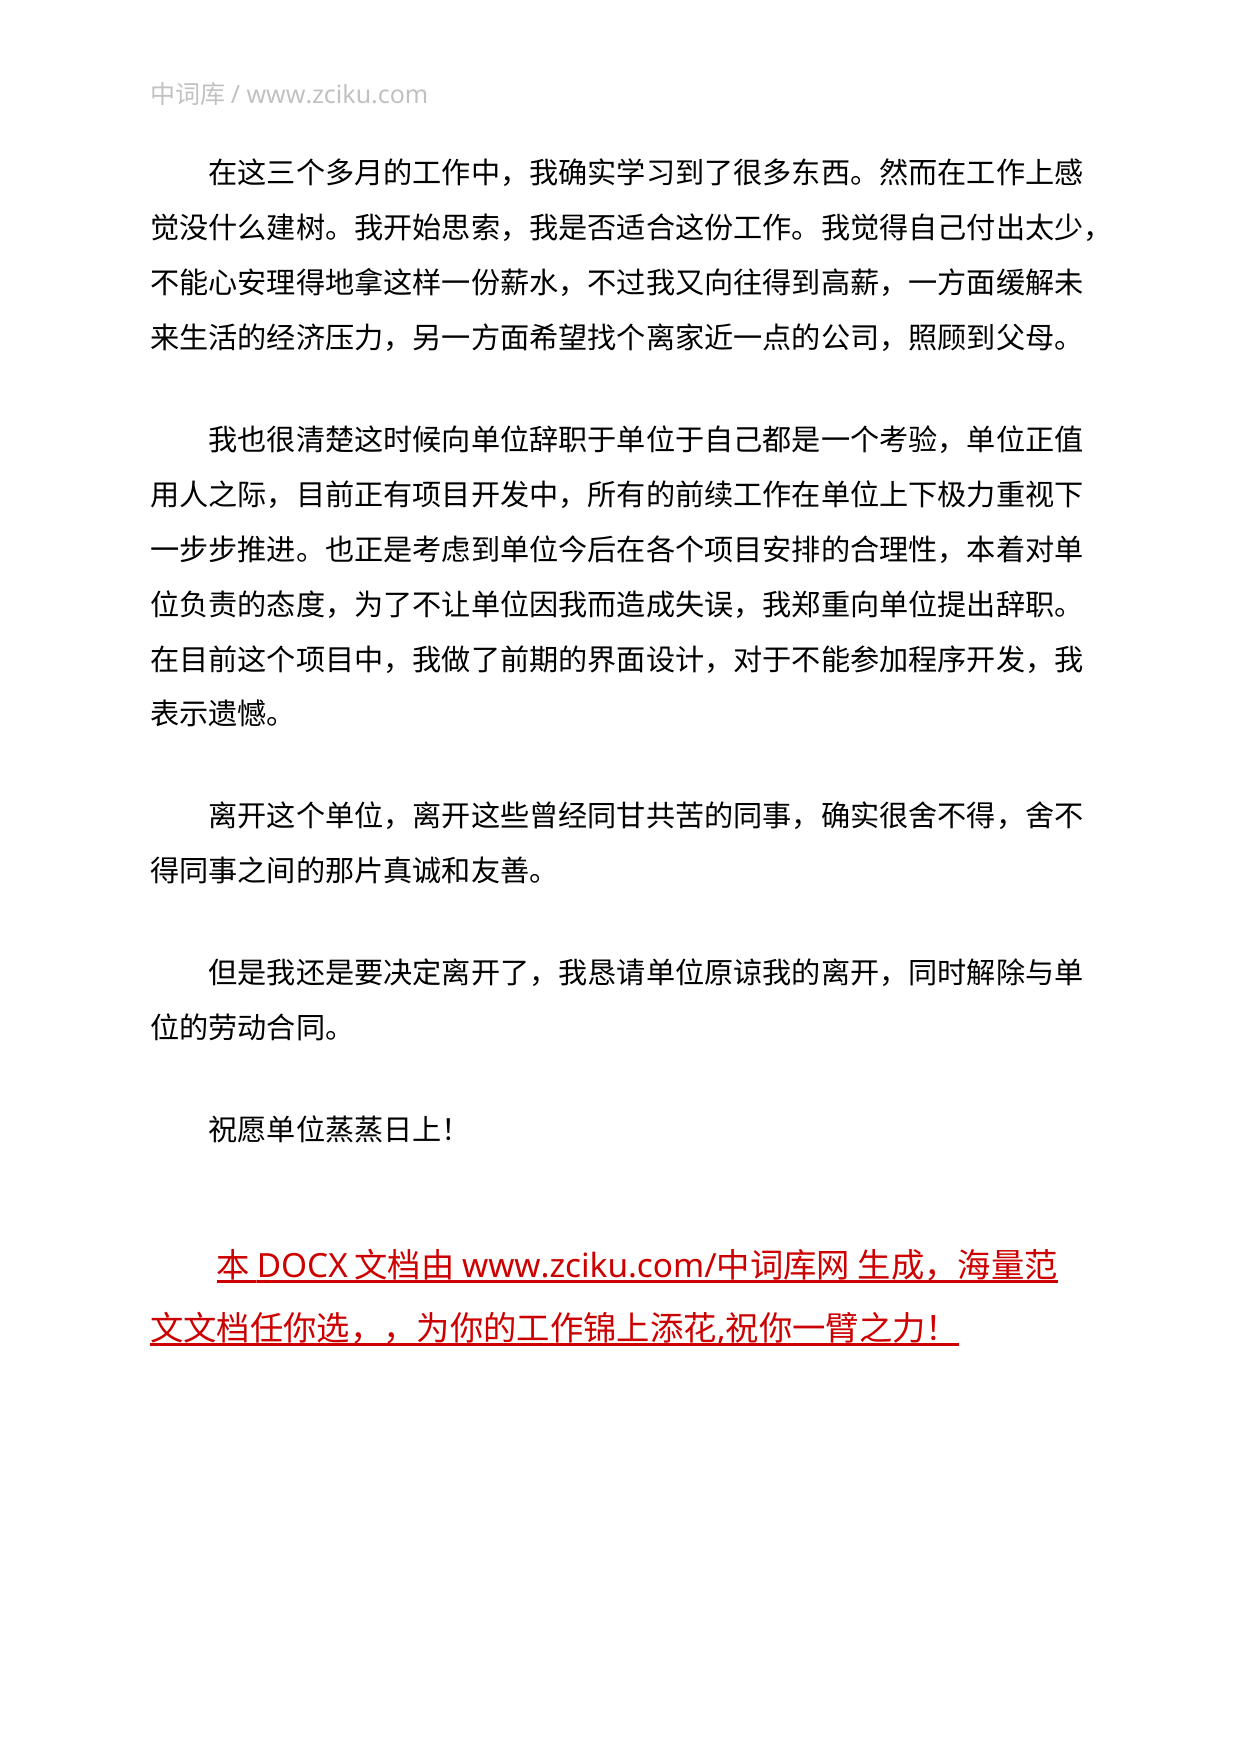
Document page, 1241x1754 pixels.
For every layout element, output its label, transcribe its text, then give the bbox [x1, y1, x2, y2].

text 我也很清楚这时候向单位辞职于单位于自己都是一个考验，单位正值用人之际，目前正有项目开发中，所有的前续工作在单位上下极力重视下一步步推进。也正是考虑到单位今后在各个项目安排的合理性，本着对单位负责的态度，为了不让单位因我而造成失误，我郑重向单位提出辞职。在目前这个项目中，我做了前期的界面设计，对于不能参加程序开发，我表示遗憾。 [150, 416, 1090, 733]
text 但是我还是要决定离开了，我恳请单位原谅我的离开，同时解除与单位的劳动合同。 [150, 949, 1090, 1047]
text 本DOCX文档由 www.zciku.com/中词库网 生成，海量范文文档任你选，，为你的工作锦上添花,祝你一臂之力！ [150, 1239, 1090, 1350]
text 离开这个单位，离开这些曾经同甘共苦的同事，确实很舍不得，舍不得同事之间的那片真诚和友善。 [150, 793, 1090, 890]
text 在这三个多月的工作中，我确实学习到了很多东西。然而在工作上感觉没什么建树。我开始思索，我是否适合这份工作。我觉得自己付出太少，不能心安理得地拿这样一份薪水，不过我又向往得到高薪，一方面缓解未来生活的经济压力，另一方面希望找个离家近一点的公司，照顾到父母。 [150, 150, 1090, 357]
text 祝愿单位蒸蒸日上！ [150, 1106, 1090, 1148]
